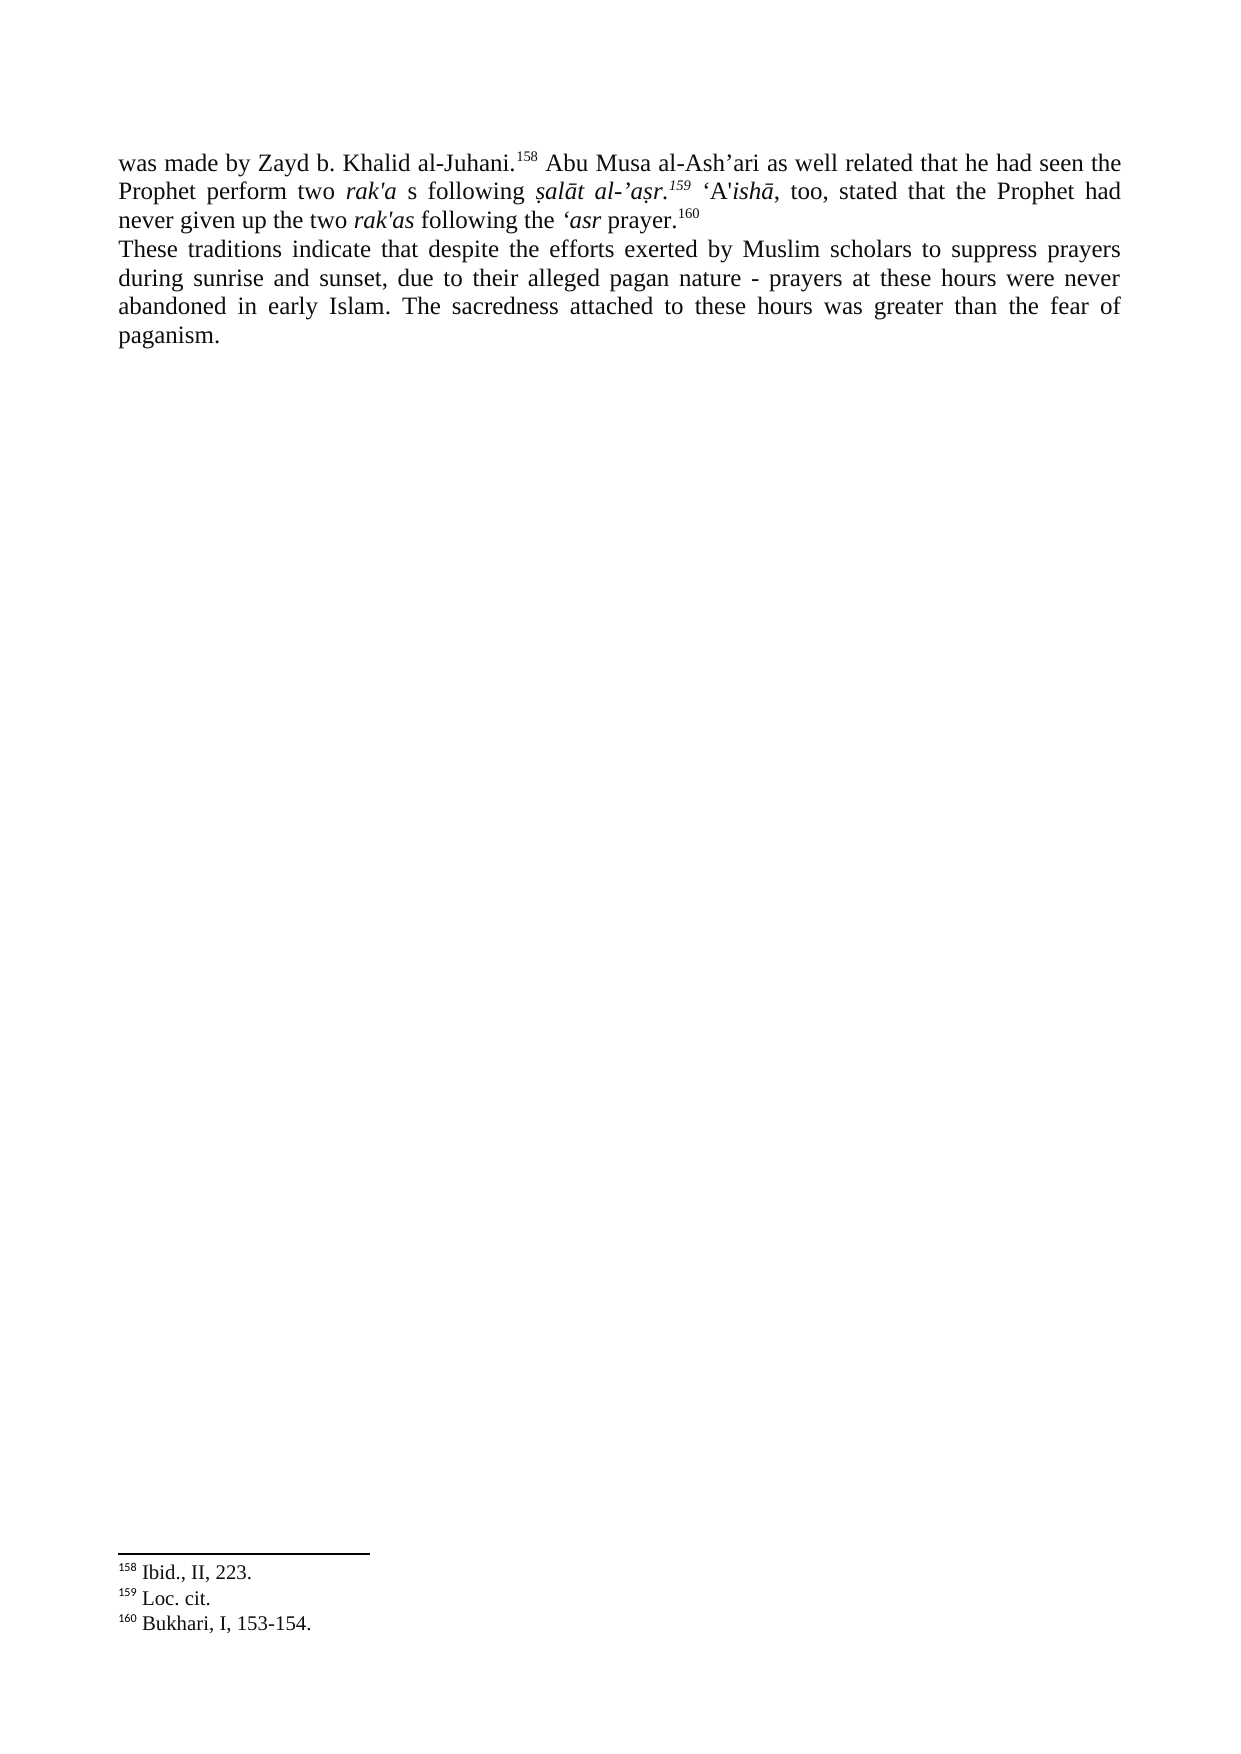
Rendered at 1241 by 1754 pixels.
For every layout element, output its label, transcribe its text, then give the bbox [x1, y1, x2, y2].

text These traditions indicate that despite the efforts exerted by Muslim scholars to suppress prayers during sunrise and sunset, due to their alleged pagan nature - prayers at these hours were never abandoned in early Islam. The sacredness attached to these hours was greater than the fear of paganism. [118, 234, 1122, 349]
